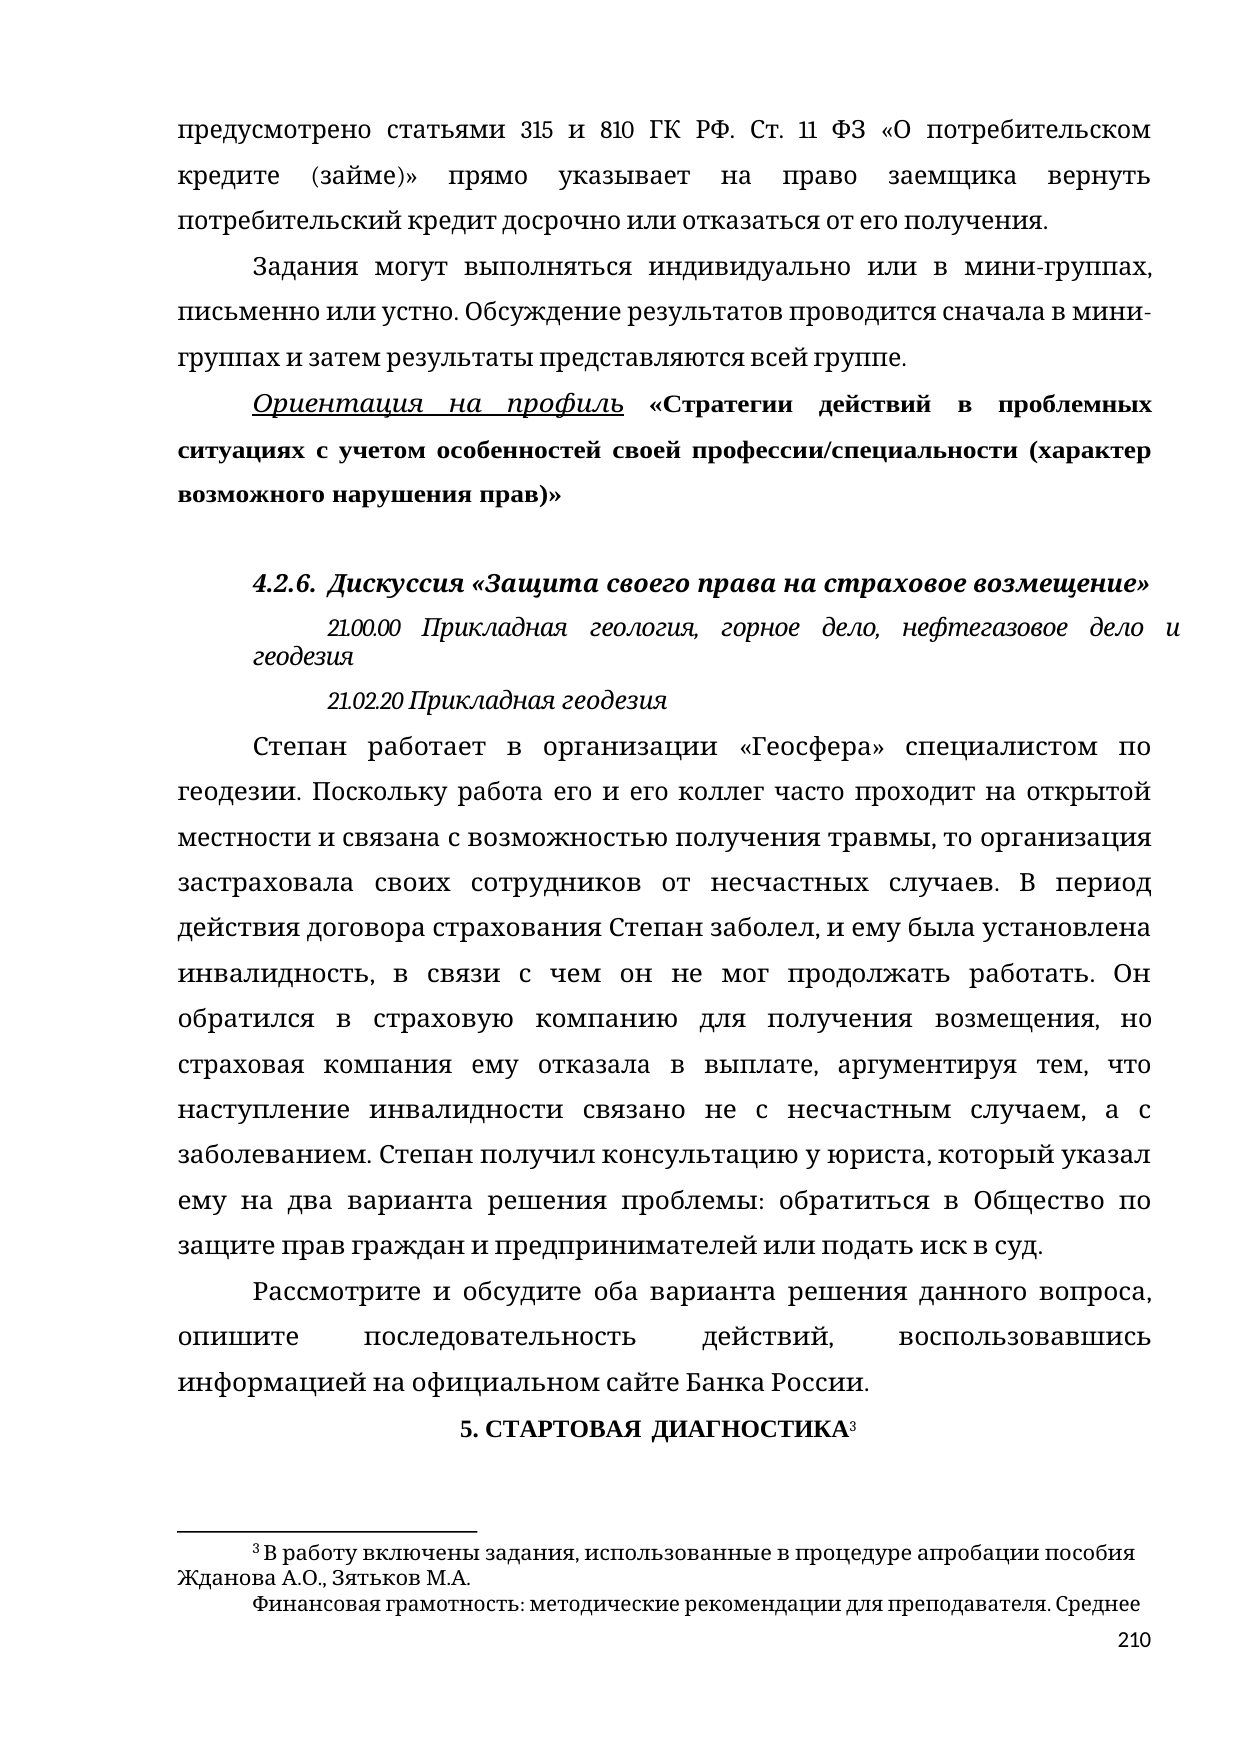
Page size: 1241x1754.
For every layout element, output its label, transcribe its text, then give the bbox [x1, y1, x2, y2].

text 21.02.20 Прикладная геодезия [252, 687, 1181, 716]
text 21.00.00 Прикладная геология, горное дело, нефтегазовое дело и геодезия [252, 614, 1181, 672]
subtitle СТАРТОВАЯ ДИАГНОСТИКА3 [460, 1414, 1181, 1443]
subtitle Ориентация на профиль «Стратегии действий в проблемных ситуациях с учетом особенностей своей профессии/специальности (характер возможного нарушения прав)» [177, 389, 1152, 508]
subtitle Дискуссия «Защита своего права на страховое возмещение» [252, 566, 1181, 600]
text предусмотрено статьями 315 и 810 ГК РФ. Ст. 11 ФЗ «О потребительском кредите (займе)» прямо указывает на право заемщика вернуть потребительский кредит досрочно или отказаться от его получения. [177, 116, 1152, 236]
text Задания могут выполняться индивидуально или в мини-группах, письменно или устно. Обсуждение результатов проводится сначала в мини-группах и затем результаты представляются всей группе. [177, 253, 1152, 372]
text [177, 1593, 1151, 1617]
text 3 В работу включены задания, использованные в процедуре апробации пособия Жданова А.О., Зятьков М.А. [177, 1541, 1181, 1591]
text Степан работает в организации «Геосфера» специалистом по геодезии. Поскольку работа его и его коллег часто проходит на открытой местности и связана с возможностью получения травмы, то организация застраховала своих сотрудников от несчастных случаев. В период действия договора страхования Степан заболел, и ему была установлена инвалидность, в связи с чем он не мог продолжать работать. Он обратился в страховую компанию для получения возмещения, но страховая компания ему отказала в выплате, аргументируя тем, что наступление инвалидности связано не с несчастным случаем, а с заболеванием. Степан получил консультацию у юриста, который указал ему на два варианта решения проблемы: обратиться в Общество по защите прав граждан и предпринимателей или подать иск в суд. [177, 733, 1152, 1261]
text Рассмотрите и обсудите оба варианта решения данного вопроса, опишите последовательность действий, воспользовавшись информацией на официальном сайте Банка России. [177, 1278, 1152, 1397]
